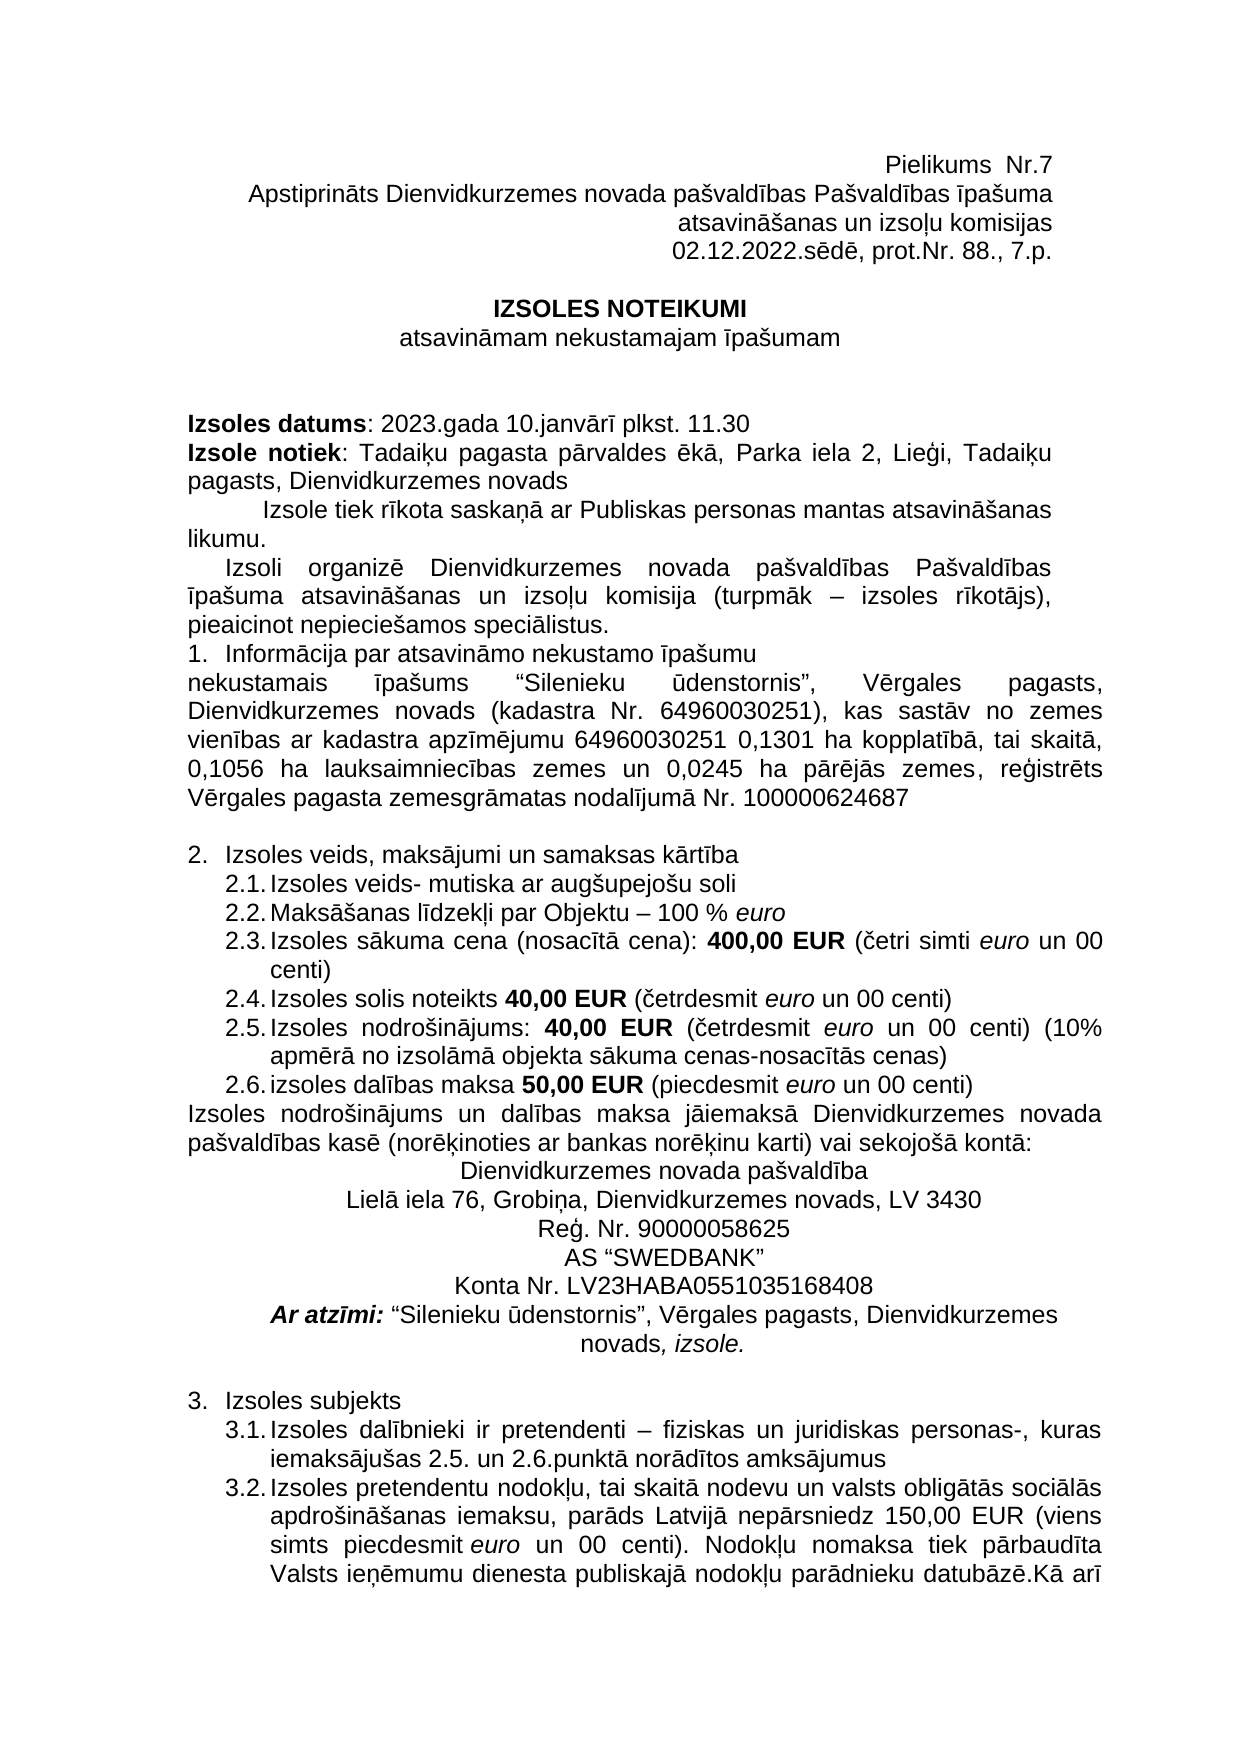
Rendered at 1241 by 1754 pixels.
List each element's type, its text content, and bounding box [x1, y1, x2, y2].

text AS “SWEDBANK” [225, 1242, 1103, 1271]
text Izsoles noteikumi [187, 294, 1053, 322]
list Izsoles sākuma cena (nosacītā cena): 400,00 EUR (četri simti euro un 00 centi) [225, 926, 1103, 984]
list Informācija par atsavināmo nekustamo īpašumu [187, 639, 1103, 667]
text Reģ. Nr. 90000058625 [225, 1214, 1103, 1242]
text Dienvidkurzemes novada pašvaldība [225, 1156, 1103, 1185]
list Maksāšanas līdzekļi par Objektu – 100 % euro [225, 897, 1103, 926]
text Izsoli organizē Dienvidkurzemes novada pašvaldības Pašvaldības īpašuma atsavināšanas un izsoļu komisija (turpmāk – izsoles rīkotājs), pieaicinot nepieciešamos speciālistus. [187, 552, 1053, 639]
text Konta Nr. LV23HABA0551035168408 [225, 1271, 1103, 1300]
list Izsoles veids, maksājumi un samaksas kārtība [187, 840, 1103, 869]
text Izsoles datums: 2023.gada 10.janvārī plkst. 11.30 [187, 409, 1053, 437]
text Ar atzīmi: “Silenieku ūdenstornis”, Vērgales pagasts, Dienvidkurzemes novads, izsole. [225, 1300, 1103, 1357]
text atsavināmam nekustamajam īpašumam [187, 322, 1053, 351]
text Izsole notiek: Tadaiķu pagasta pārvaldes ēkā, Parka iela 2, Lieģi, Tadaiķu pagasts, Dienvidkurzemes novads [187, 437, 1053, 495]
text nekustamais īpašums “Silenieku ūdenstornis”, Vērgales pagasts, Dienvidkurzemes novads (kadastra Nr. 64960030251), kas sastāv no zemes vienības ar kadastra apzīmējumu 64960030251 0,1301 ha kopplatībā, tai skaitā, 0,1056 ha lauksaimniecības zemes un 0,0245 ha pārējās zemes, reģistrēts Vērgales pagasta zemesgrāmatas nodalījumā Nr. 100000624687 [187, 667, 1103, 811]
list Izsoles veids- mutiska ar augšupejošu soli [225, 869, 1103, 897]
list izsoles dalības maksa 50,00 EUR (piecdesmit euro un 00 centi) [225, 1070, 1103, 1099]
text Izsoles nodrošinājums un dalības maksa jāiemaksā Dienvidkurzemes novada pašvaldības kasē (norēķinoties ar bankas norēķinu karti) vai sekojošā kontā: [187, 1099, 1103, 1156]
list Izsoles subjekts [187, 1386, 1103, 1415]
text 02.12.2022.sēdē, prot.Nr. 88., 7.p. [187, 236, 1053, 265]
text Lielā iela 76, Grobiņa, Dienvidkurzemes novads, LV 3430 [225, 1185, 1103, 1214]
text Pielikums Nr.7 [187, 150, 1053, 179]
list Izsoles solis noteikts 40,00 EUR (četrdesmit euro un 00 centi) [225, 984, 1103, 1012]
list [225, 1472, 1103, 1587]
text atsavināšanas un izsoļu komisijas [187, 207, 1053, 236]
list Izsoles nodrošinājums: 40,00 EUR (četrdesmit euro un 00 centi) (10% apmērā no izsolāmā objekta sākuma cenas-nosacītās cenas) [225, 1012, 1103, 1070]
text Apstiprināts Dienvidkurzemes novada pašvaldības Pašvaldības īpašuma [187, 179, 1053, 207]
text Izsole tiek rīkota saskaņā ar Publiskas personas mantas atsavināšanas likumu. [187, 495, 1053, 552]
list Izsoles dalībnieki ir pretendenti – fiziskas un juridiskas personas-, kuras iemaksājušas 2.5. un 2.6.punktā norādītos amksājumus [225, 1415, 1103, 1472]
